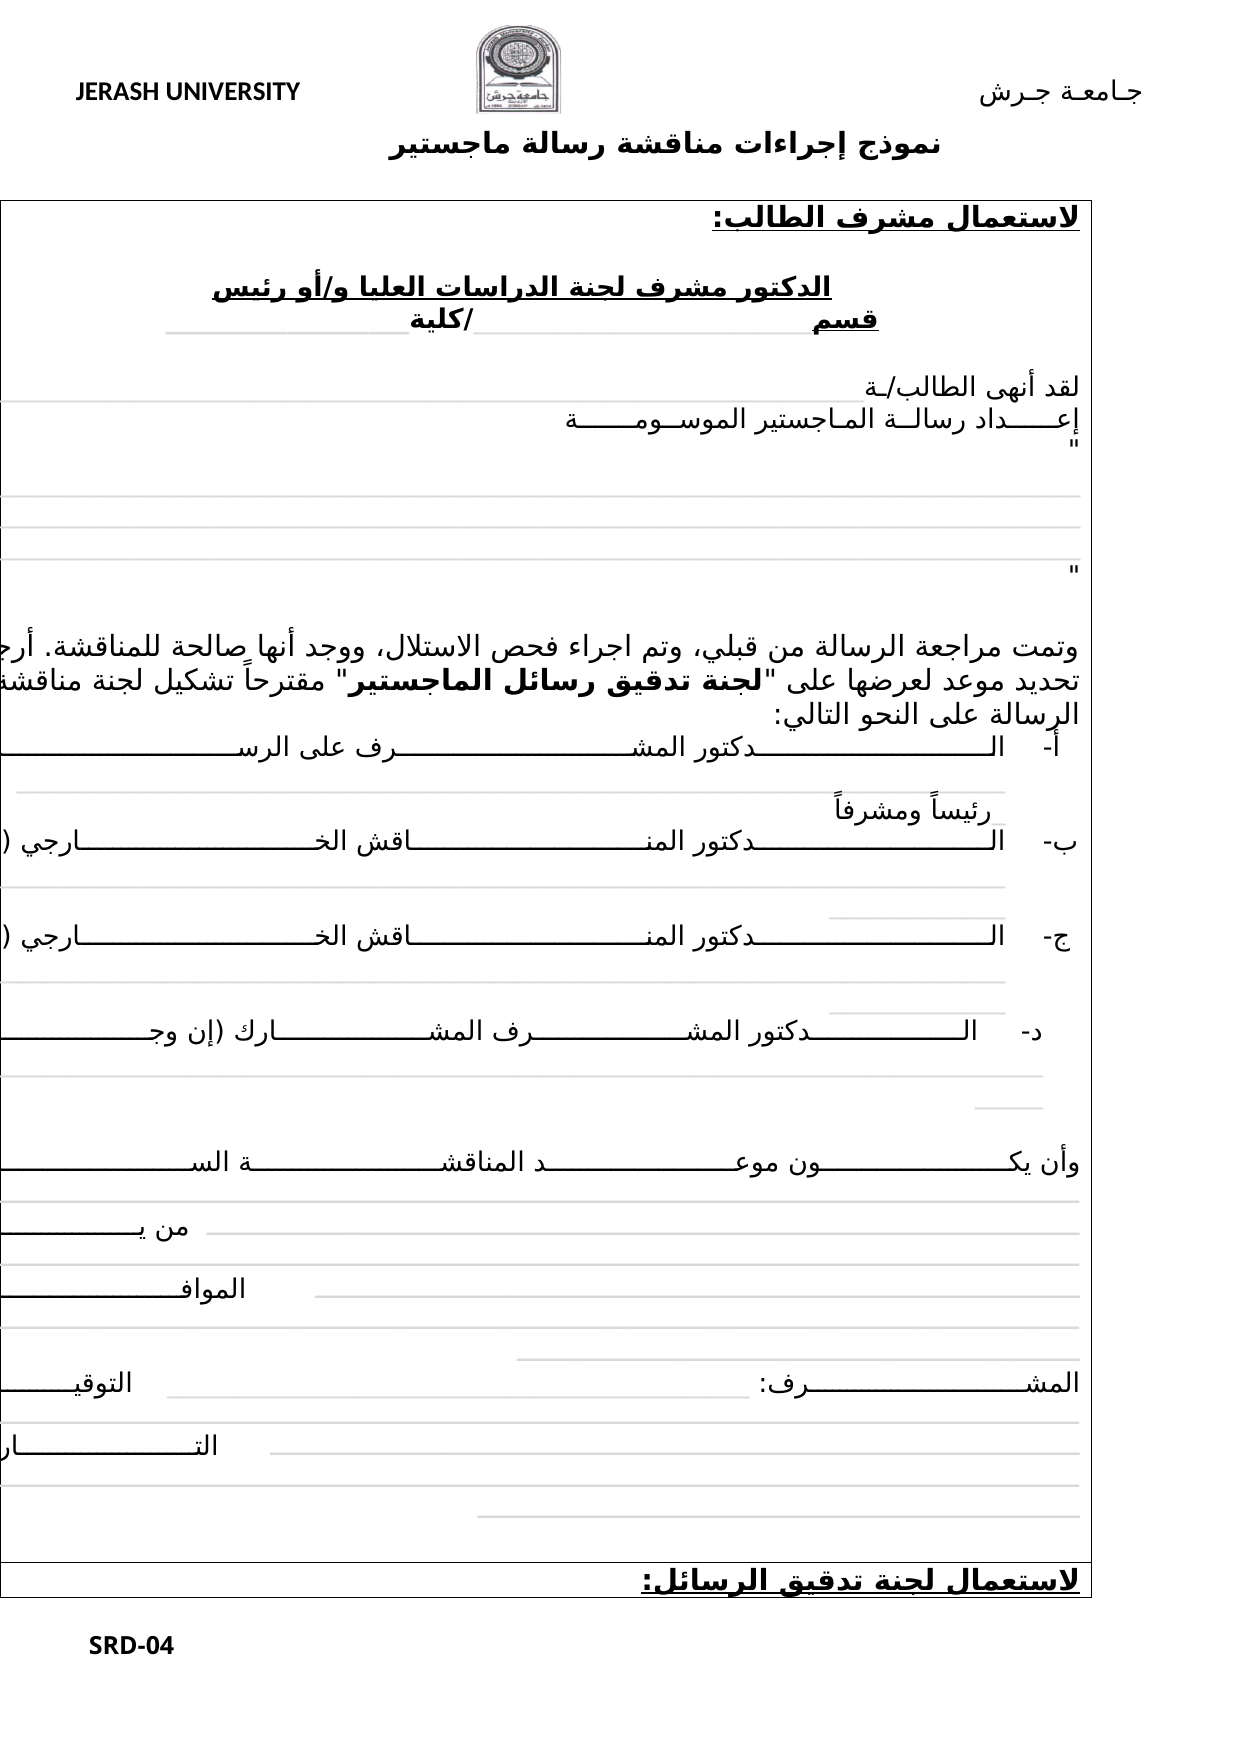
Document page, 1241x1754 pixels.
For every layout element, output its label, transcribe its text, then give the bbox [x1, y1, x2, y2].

picture [475, 25, 562, 114]
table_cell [1, 1563, 1091, 1597]
table_header لاستعمال مشرف الطالب: الدكتور مشرف لجنة الدراسات العليا و/أو رئيس قسم_________________________/كلية__________________ لقد أنهى الطالب/ـة________________________________________________________________ إعــــــداد رسالــة المـاجستير الموســومـــــــة "______________________________________________________________________________________________________________________________________________________________________________________________________________________________________________________" وتمت مراجعة الرسالة من قبلي، وتم اجراء فحص الاستلال، ووجد أنها صالحة للمناقشة. أرجو تحديد موعد لعرضها على "لجنة تدقيق رسائل الماجستير" مقترحاً تشكيل لجنة مناقشة الرسالة على النحو التالي: الدكتور المشرف على الرسالة: __________________________________________________________________________رئيساً ومشرفاً الدكتور المناقش الخارجي (1): _________________________________________________________________________________________ الدكتور المناقش الخارجي (2): _________________________________________________________________________________________ د- الدكتور المشرف المشارك (إن وجد): ____________________________________________________________________________________ وأن يكون موعد المناقشة الساعة ــــــــــــــــــــــــــــــــــــــــــــــــــــــــــــــــــــــــــــــــــــــــــــــــــــــــــــــــــــــــــــــــــــــــــــــــــــــــــــــــــــــــــــــــــــــــــــــــــــــــــــــــــــــــــــــــــــــــ من يوم ــــــــــــــــــــــــــــــــــــــــــــــــــــــــــــــــــــــــــــــــــــــــــــــــــــــــــــــــــــــــــــــــــــــــــــــــــــــــــــــــــــــــــــــــــــــــــــــــــــــــــــــــــــ الموافق ـــــــــــــــــــــــــــــــــــــــــــــــــــــــــــــــــــــــــــــــــــــــــــــــــــــــــــــــــــــــــــــــــــــــــــــــــــــــــــــــــــــــــــــــــــــــــــــــــــــــــــــــــــ المشـــــــــــــــرف: ___________________________________________ التوقيع ــــــــــــــــــــــــــــــــــــــــــــــــــــــــــــــــــــــــــــــــــــــــــــــــــــــــــــــــــــــــــــــــــــــــــــــــــــــــــــــــــــــــــــــــــــــــــــــــــــــــــــــــــــــــــــ التاريخ: ــــــــــــــــــــــــــــــــــــــــــــــــــــــــــــــــــــــــــــــــــــــــــــــــــــــــــــــــــــــــــــــــــــــــــــــــــــــــــــــــــــــــــــــــــــــــــــــــــــــــــــــــــــــــ [1, 201, 1091, 1562]
